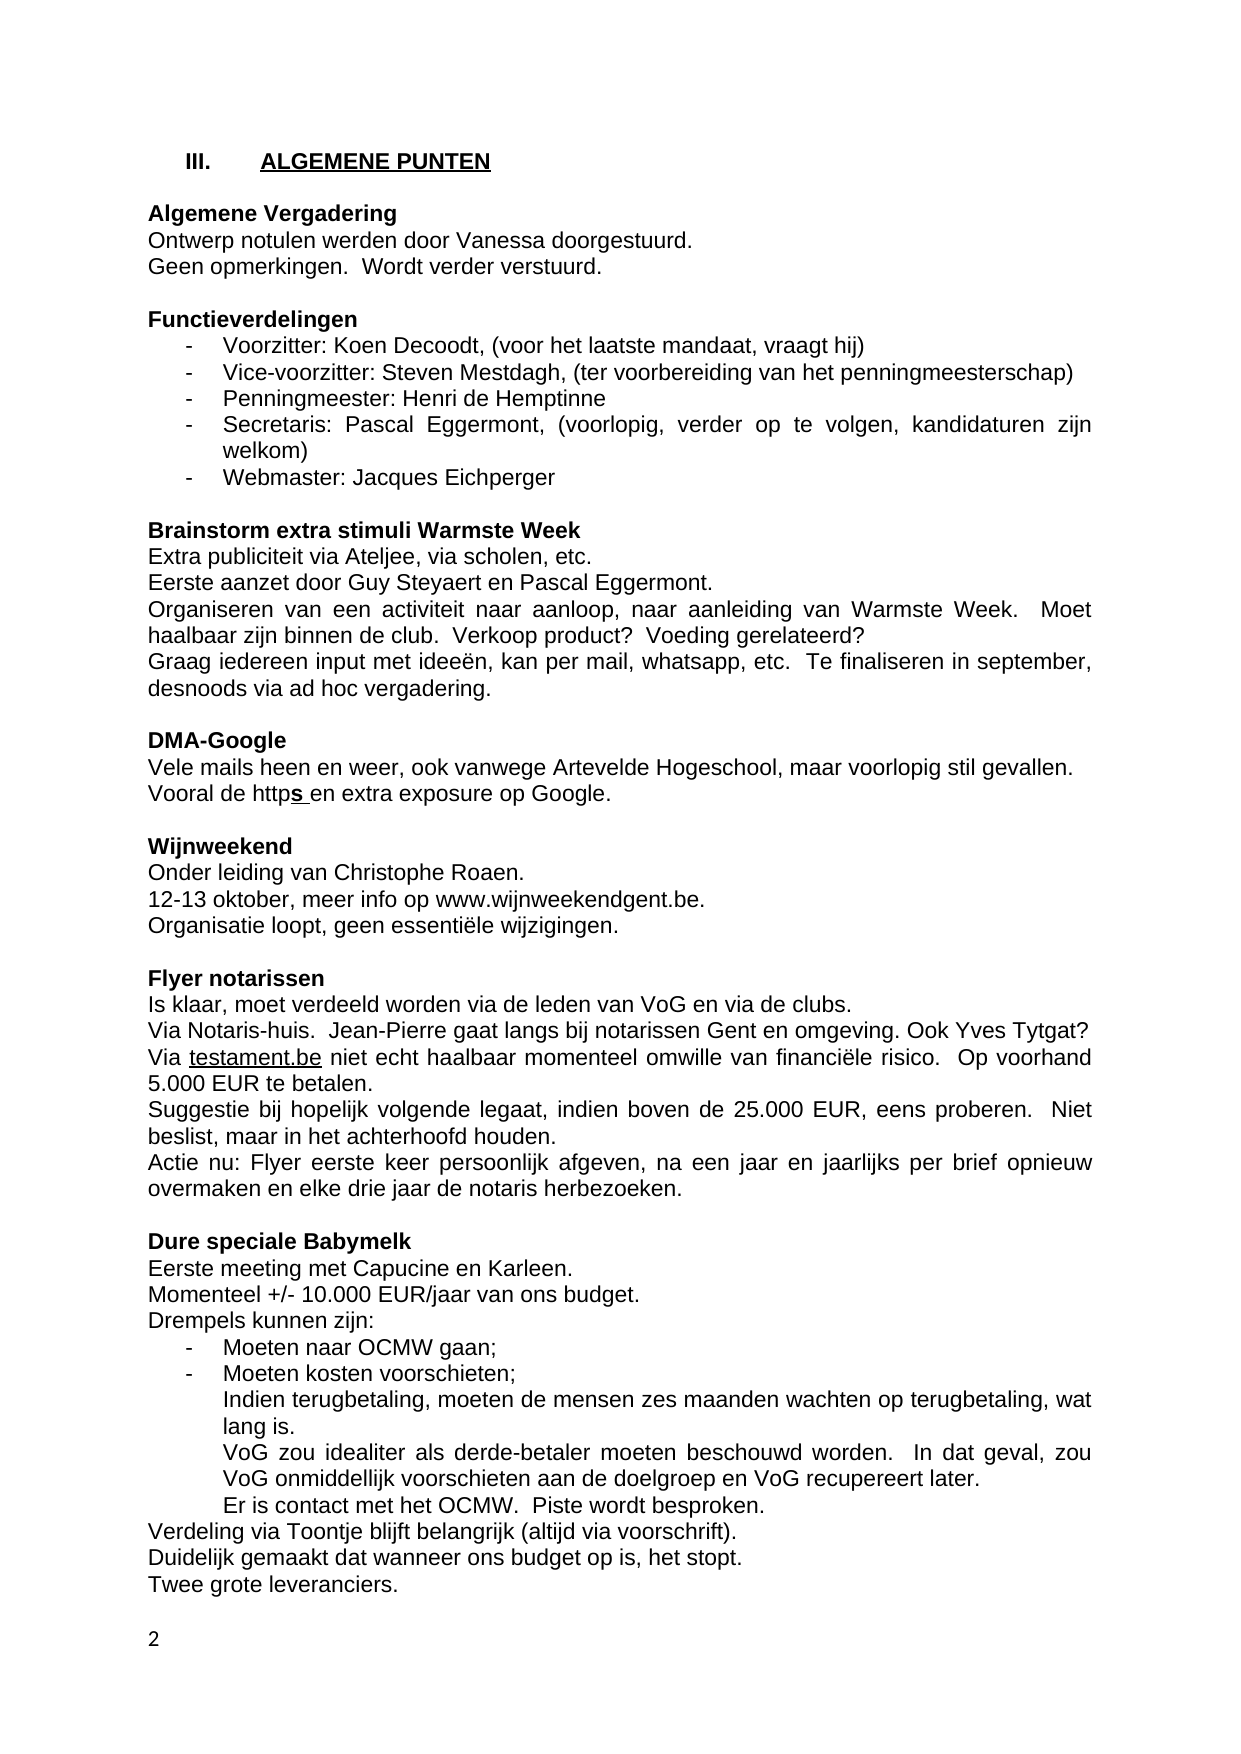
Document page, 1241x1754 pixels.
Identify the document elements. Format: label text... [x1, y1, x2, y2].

list Secretaris: Pascal Eggermont, (voorlopig, verder op te volgen, kandidaturen zijn welkom) [185, 411, 1093, 464]
text DMA-Google [148, 727, 1093, 754]
text Duidelijk gemaakt dat wanneer ons budget op is, het stopt. [148, 1544, 1093, 1571]
text Wijnweekend [148, 833, 1093, 859]
text Eerste meeting met Capucine en Karleen. [148, 1254, 1093, 1281]
text Ontwerp notulen werden door Vanessa doorgestuurd. [148, 227, 1093, 253]
text Momenteel +/- 10.000 EUR/jaar van ons budget. [148, 1281, 1093, 1307]
text Vooral de https en extra exposure op Google. [148, 780, 1093, 806]
text VoG zou idealiter als derde-betaler moeten beschouwd worden. In dat geval, zou VoG onmiddellijk voorschieten aan de doelgroep en VoG recupereert later. [223, 1439, 1093, 1492]
text Is klaar, moet verdeeld worden via de leden van VoG en via de clubs. [148, 991, 1093, 1017]
text Vele mails heen en weer, ook vanwege Artevelde Hogeschool, maar voorlopig stil gevallen. [148, 754, 1093, 780]
text Verdeling via Toontje blijft belangrijk (altijd via voorschrift). [148, 1518, 1093, 1544]
text Drempels kunnen zijn: [148, 1307, 1093, 1333]
text Suggestie bij hopelijk volgende legaat, indien boven de 25.000 EUR, eens proberen. Niet beslist, maar in het achterhoofd houden. [148, 1096, 1093, 1149]
text Indien terugbetaling, moeten de mensen zes maanden wachten op terugbetaling, wat lang is. [223, 1386, 1093, 1439]
text Onder leiding van Christophe Roaen. [148, 859, 1093, 886]
list Vice-voorzitter: Steven Mestdagh, (ter voorbereiding van het penningmeesterschap) [185, 358, 1093, 385]
list Webmaster: Jacques Eichperger [185, 464, 1093, 490]
text 12-13 oktober, meer info op www.wijnweekendgent.be. [148, 886, 1093, 912]
text Extra publiciteit via Ateljee, via scholen, etc. [148, 543, 1093, 569]
text Via testament.be niet echt haalbaar momenteel omwille van financiële risico. Op voorhand 5.000 EUR te betalen. [148, 1044, 1093, 1096]
list Moeten naar OCMW gaan; [185, 1333, 1093, 1360]
text Twee grote leveranciers. [148, 1571, 1093, 1597]
text Graag iedereen input met ideeën, kan per mail, whatsapp, etc. Te finaliseren in september, desnoods via ad hoc vergadering. [148, 648, 1093, 701]
list Moeten kosten voorschieten; [185, 1360, 1093, 1386]
list ALGEMENE PUNTEN [185, 148, 1093, 174]
text Eerste aanzet door Guy Steyaert en Pascal Eggermont. [148, 569, 1093, 596]
text Via Notaris-huis. Jean-Pierre gaat langs bij notarissen Gent en omgeving. Ook Yves Tytgat? [148, 1017, 1093, 1044]
text Actie nu: Flyer eerste keer persoonlijk afgeven, na een jaar en jaarlijks per brief opnieuw overmaken en elke drie jaar de notaris herbezoeken. [148, 1149, 1093, 1202]
text Dure speciale Babymelk [148, 1228, 1093, 1254]
list Voorzitter: Koen Decoodt, (voor het laatste mandaat, vraagt hij) [185, 332, 1093, 358]
list Penningmeester: Henri de Hemptinne [185, 385, 1093, 411]
text Algemene Vergadering [148, 200, 1093, 227]
text Functieverdelingen [148, 306, 1093, 332]
text Er is contact met het OCMW. Piste wordt besproken. [223, 1492, 1093, 1518]
text Organisatie loopt, geen essentiële wijzigingen. [148, 912, 1093, 938]
text Brainstorm extra stimuli Warmste Week [148, 517, 1093, 543]
text Geen opmerkingen. Wordt verder verstuurd. [148, 253, 1093, 279]
text Organiseren van een activiteit naar aanloop, naar aanleiding van Warmste Week. Moet haalbaar zijn binnen de club. Verkoop product? Voeding gerelateerd? [148, 596, 1093, 648]
text Flyer notarissen [148, 964, 1093, 991]
